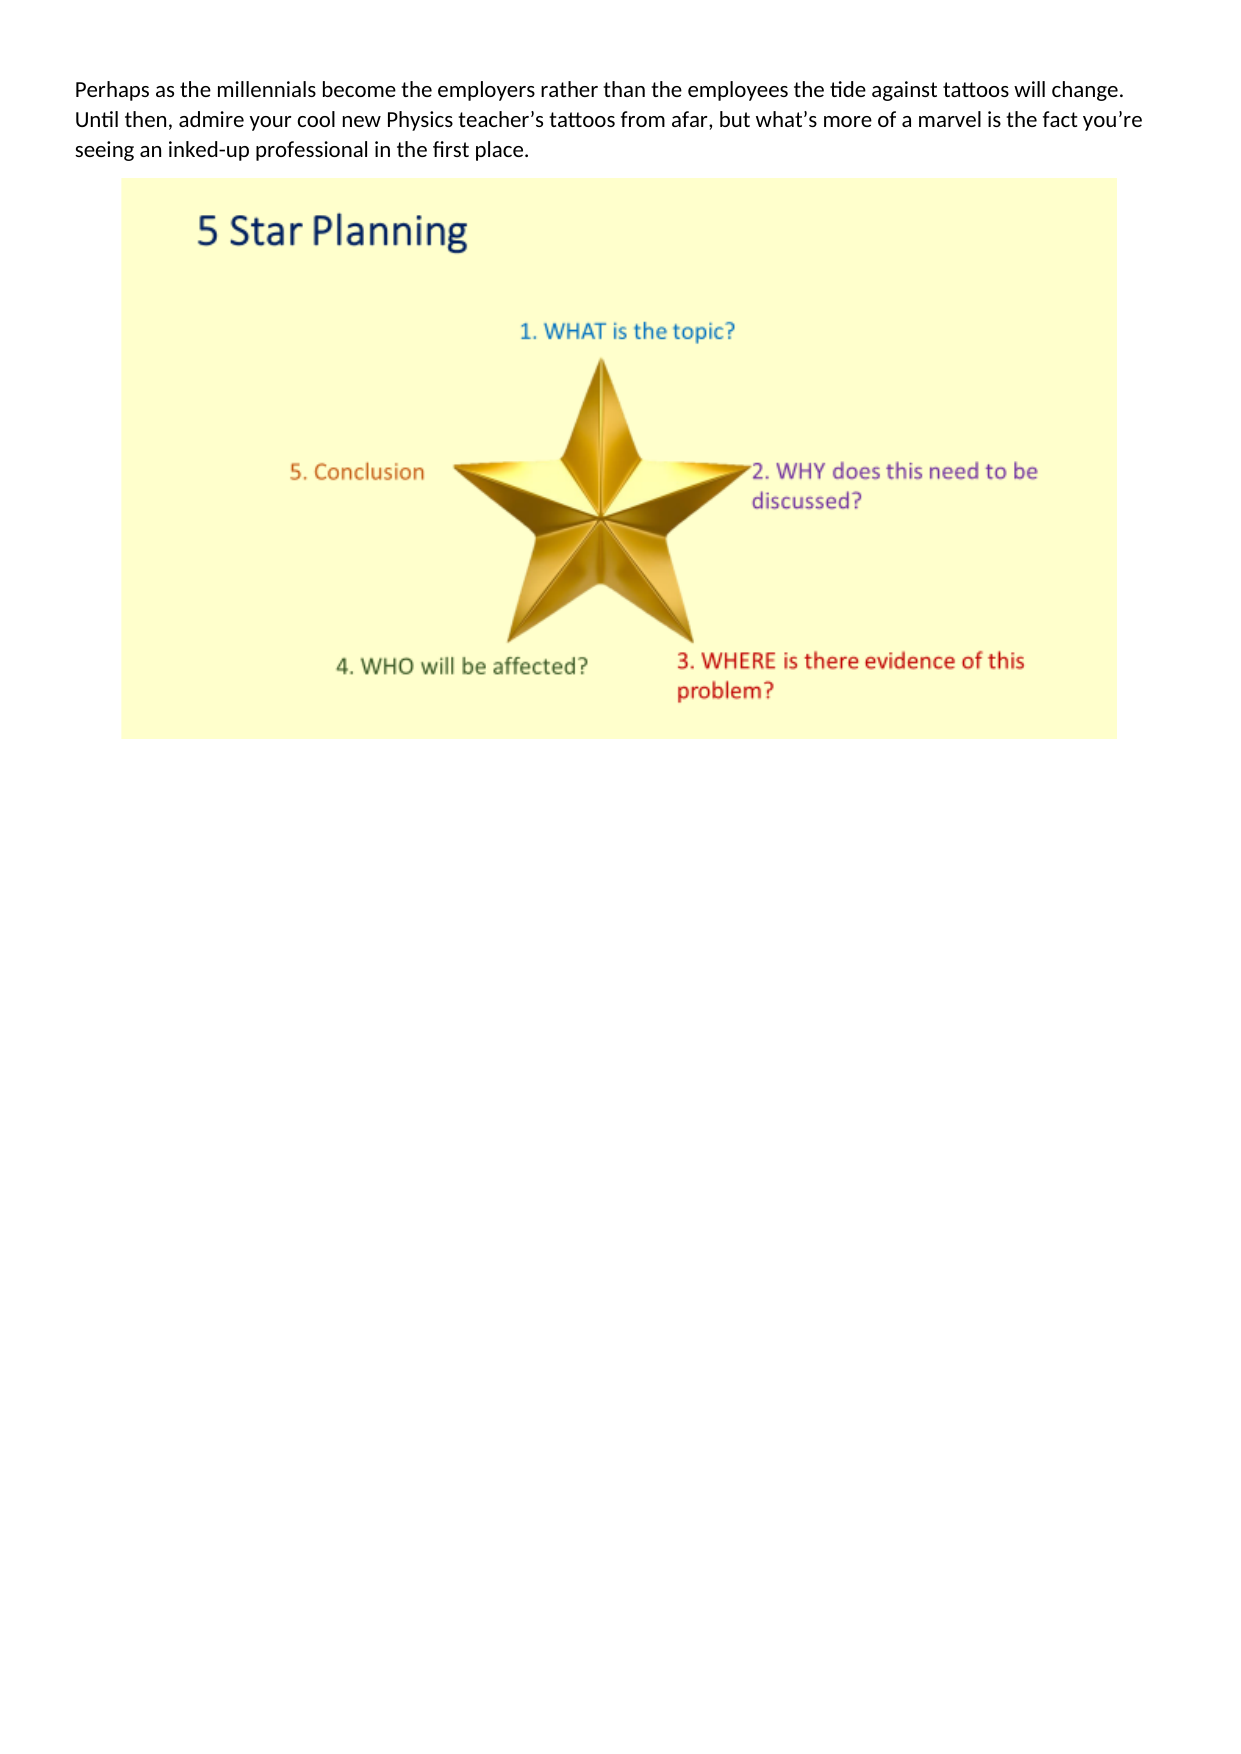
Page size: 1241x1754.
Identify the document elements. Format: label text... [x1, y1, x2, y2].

picture [120, 178, 1117, 739]
text Perhaps as the millennials become the employers rather than the employees the tide against tattoos will change. Until then, admire your cool new Physics teacher’s tattoos from afar, but what’s more of a marvel is the fact you’re seeing an inked-up professional in the first place. [74, 75, 1165, 163]
